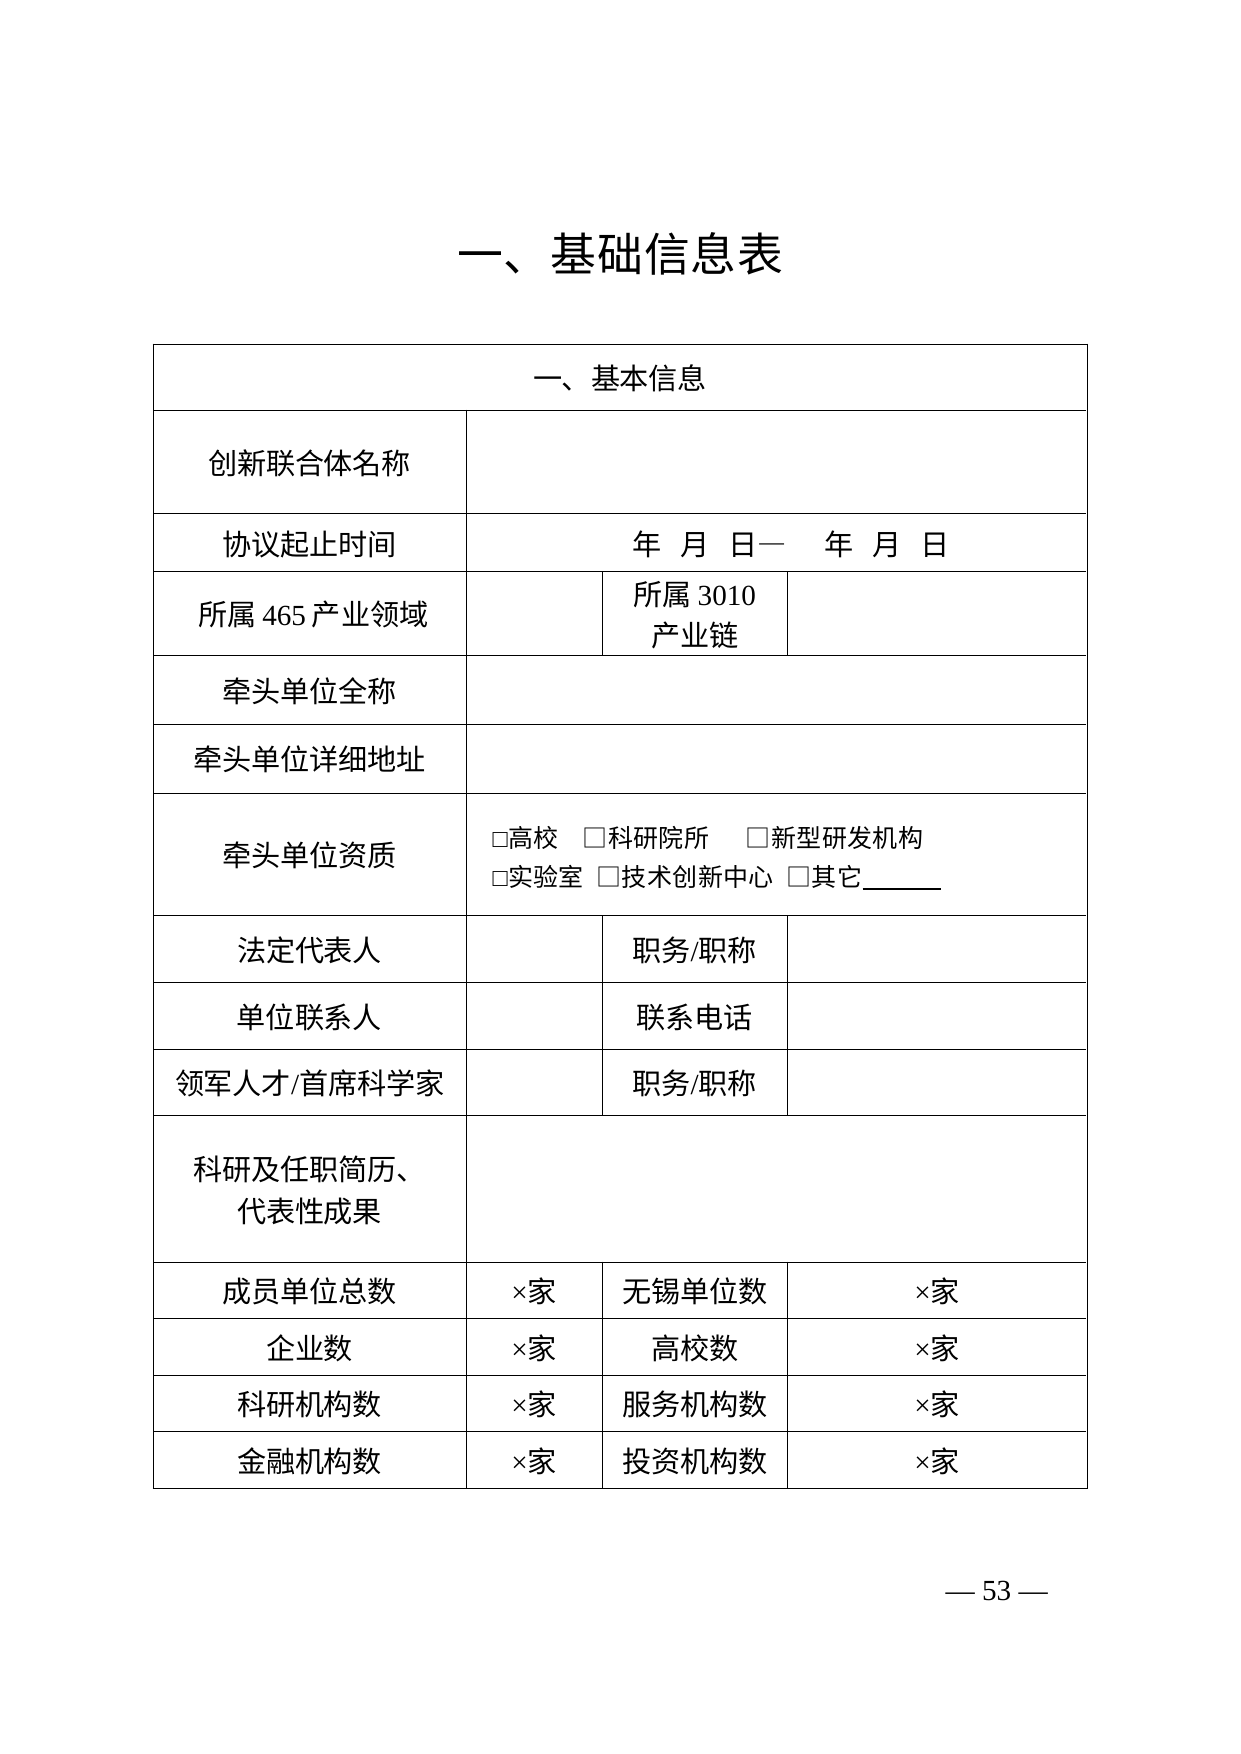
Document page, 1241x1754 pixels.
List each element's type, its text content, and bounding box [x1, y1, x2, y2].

table_cell 年 月 日— 年 月 日 [467, 513, 1087, 571]
table_cell 投资机构数 [603, 1432, 787, 1487]
table_cell [467, 983, 602, 1048]
table_cell 创新联合体名称 [154, 411, 466, 513]
table_cell ×家 [788, 1375, 1087, 1431]
table_cell ×家 [788, 1431, 1087, 1487]
table_cell [467, 1115, 1087, 1262]
table_cell 高校数 [603, 1319, 787, 1374]
table_cell 成员单位总数 [154, 1263, 466, 1318]
table_cell 所属465产业领域 [154, 572, 466, 655]
table_cell [467, 1050, 602, 1115]
table_cell 单位联系人 [154, 983, 466, 1048]
table_cell ×家 [788, 1262, 1087, 1318]
table_cell [467, 655, 1087, 724]
table_header 一、基本信息 [154, 345, 1087, 409]
table_cell 企业数 [154, 1319, 466, 1374]
table_cell 无锡单位数 [603, 1263, 787, 1318]
table_cell [467, 410, 1087, 513]
table_cell [788, 982, 1087, 1048]
table_cell 牵头单位资质 [154, 794, 466, 915]
table_cell ×家 [788, 1318, 1087, 1374]
table_cell 金融机构数 [154, 1432, 466, 1487]
table_cell ×家 [467, 1376, 602, 1431]
table_cell [788, 1049, 1087, 1115]
table_cell [467, 572, 602, 655]
table_cell 所属3010 产业链 [603, 572, 787, 655]
table_cell 牵头单位详细地址 [154, 725, 466, 792]
table_cell 服务机构数 [603, 1376, 787, 1431]
table_cell ×家 [467, 1263, 602, 1318]
table_cell 领军人才/首席科学家 [154, 1050, 466, 1115]
table_cell ×家 [467, 1432, 602, 1487]
table_cell 科研及任职简历、 代表性成果 [154, 1116, 466, 1262]
table_cell □高校 □科研院所 □新型研发机构 □实验室 □技术创新中心 □其它 [467, 793, 1087, 915]
table_cell 科研机构数 [154, 1376, 466, 1431]
table_cell ×家 [467, 1319, 602, 1374]
table_cell 法定代表人 [154, 916, 466, 982]
table_cell [467, 916, 602, 982]
table_cell 职务/职称 [603, 1050, 787, 1115]
table_cell 联系电话 [603, 983, 787, 1048]
table_cell 牵头单位全称 [154, 656, 466, 724]
table_cell [788, 571, 1087, 655]
table_cell [788, 915, 1087, 982]
table_cell 职务/职称 [603, 916, 787, 982]
table_cell [467, 724, 1087, 792]
table_cell 协议起止时间 [154, 514, 466, 571]
text 一、基础信息表 [159, 218, 1081, 285]
